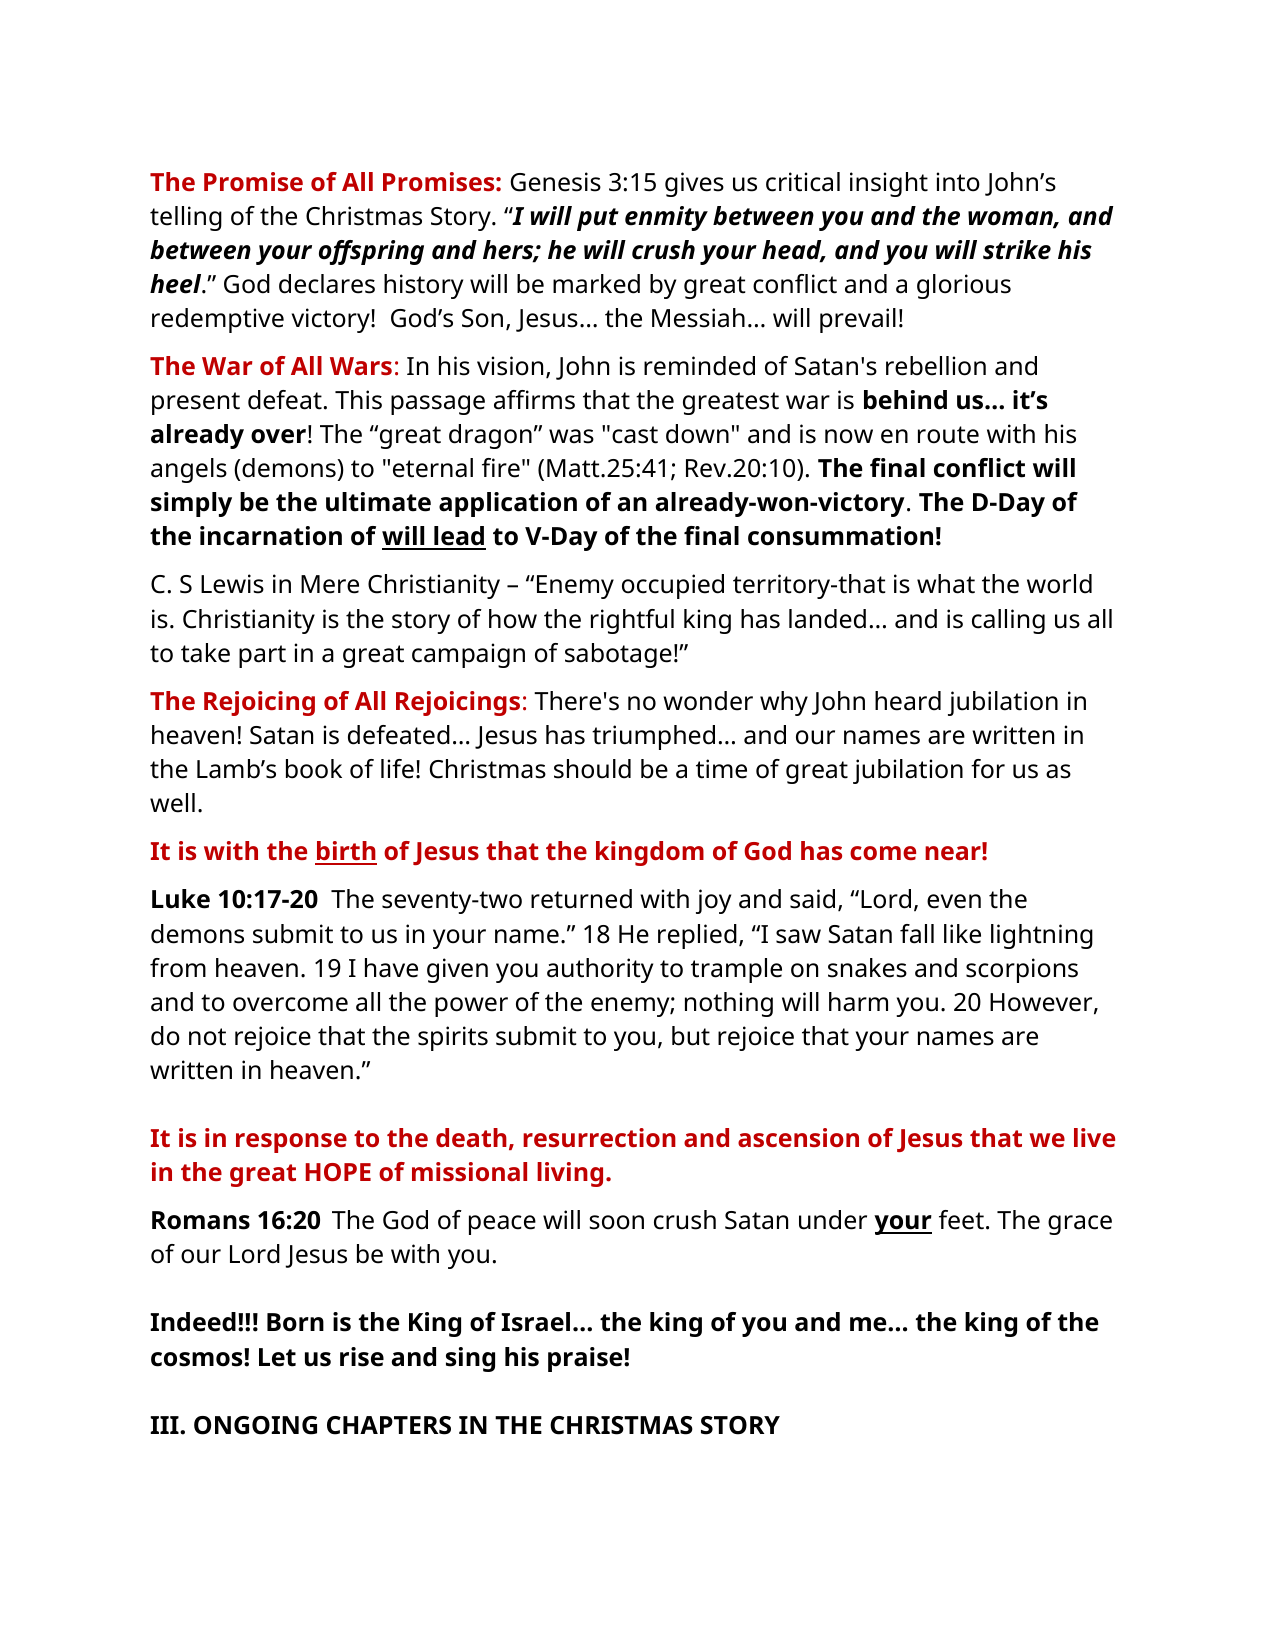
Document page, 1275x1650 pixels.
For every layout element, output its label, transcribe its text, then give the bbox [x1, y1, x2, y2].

text Luke 10:17-20 The seventy-two returned with joy and said, “Lord, even the demons submit to us in your name.” 18 He replied, “I saw Satan fall like lightning from heaven. 19 I have given you authority to trample on snakes and scorpions and to overcome all the power of the enemy; nothing will harm you. 20 However, do not rejoice that the spirits submit to you, but rejoice that your names are written in heaven.” [150, 882, 1125, 1087]
text The War of All Wars: In his vision, John is reminded of Satan's rebellion and present defeat. This passage affirms that the greatest war is behind us… it’s already over! The “great dragon” was "cast down" and is now en route with his angels (demons) to "eternal fire" (Matt.25:41; Rev.20:10). The final conflict will simply be the ultimate application of an already-won-victory. The D-Day of the incarnation of will lead to V-Day of the final consummation! [150, 349, 1125, 553]
text Indeed!!! Born is the King of Israel… the king of you and me… the king of the cosmos! Let us rise and sing his praise! [150, 1305, 1125, 1373]
text C. S Lewis in Mere Christianity – “Enemy occupied territory-that is what the world is. Christianity is the story of how the rightful king has landed… and is calling us all to take part in a great campaign of sabotage!” [150, 567, 1125, 669]
text It is in response to the death, resurrection and ascension of Jesus that we live in the great HOPE of missional living. [150, 1121, 1125, 1189]
text III. ONGOING CHAPTERS IN THE CHRISTMAS STORY [150, 1407, 1125, 1441]
text It is with the birth of Jesus that the kingdom of God has come near! [150, 834, 1125, 868]
text The Rejoicing of All Rejoicings: There's no wonder why John heard jubilation in heaven! Satan is defeated… Jesus has triumphed… and our names are written in the Lamb’s book of life! Christmas should be a time of great jubilation for us as well. [150, 683, 1125, 820]
text Romans 16:20 The God of peace will soon crush Satan under your feet. The grace of our Lord Jesus be with you. [150, 1203, 1125, 1271]
text The Promise of All Promises: Genesis 3:15 gives us critical insight into John’s telling of the Christmas Story. “I will put enmity between you and the woman, and between your offspring and hers; he will crush your head, and you will strike his heel.” God declares history will be marked by great conflict and a glorious redemptive victory! God’s Son, Jesus… the Messiah… will prevail! [150, 164, 1125, 334]
